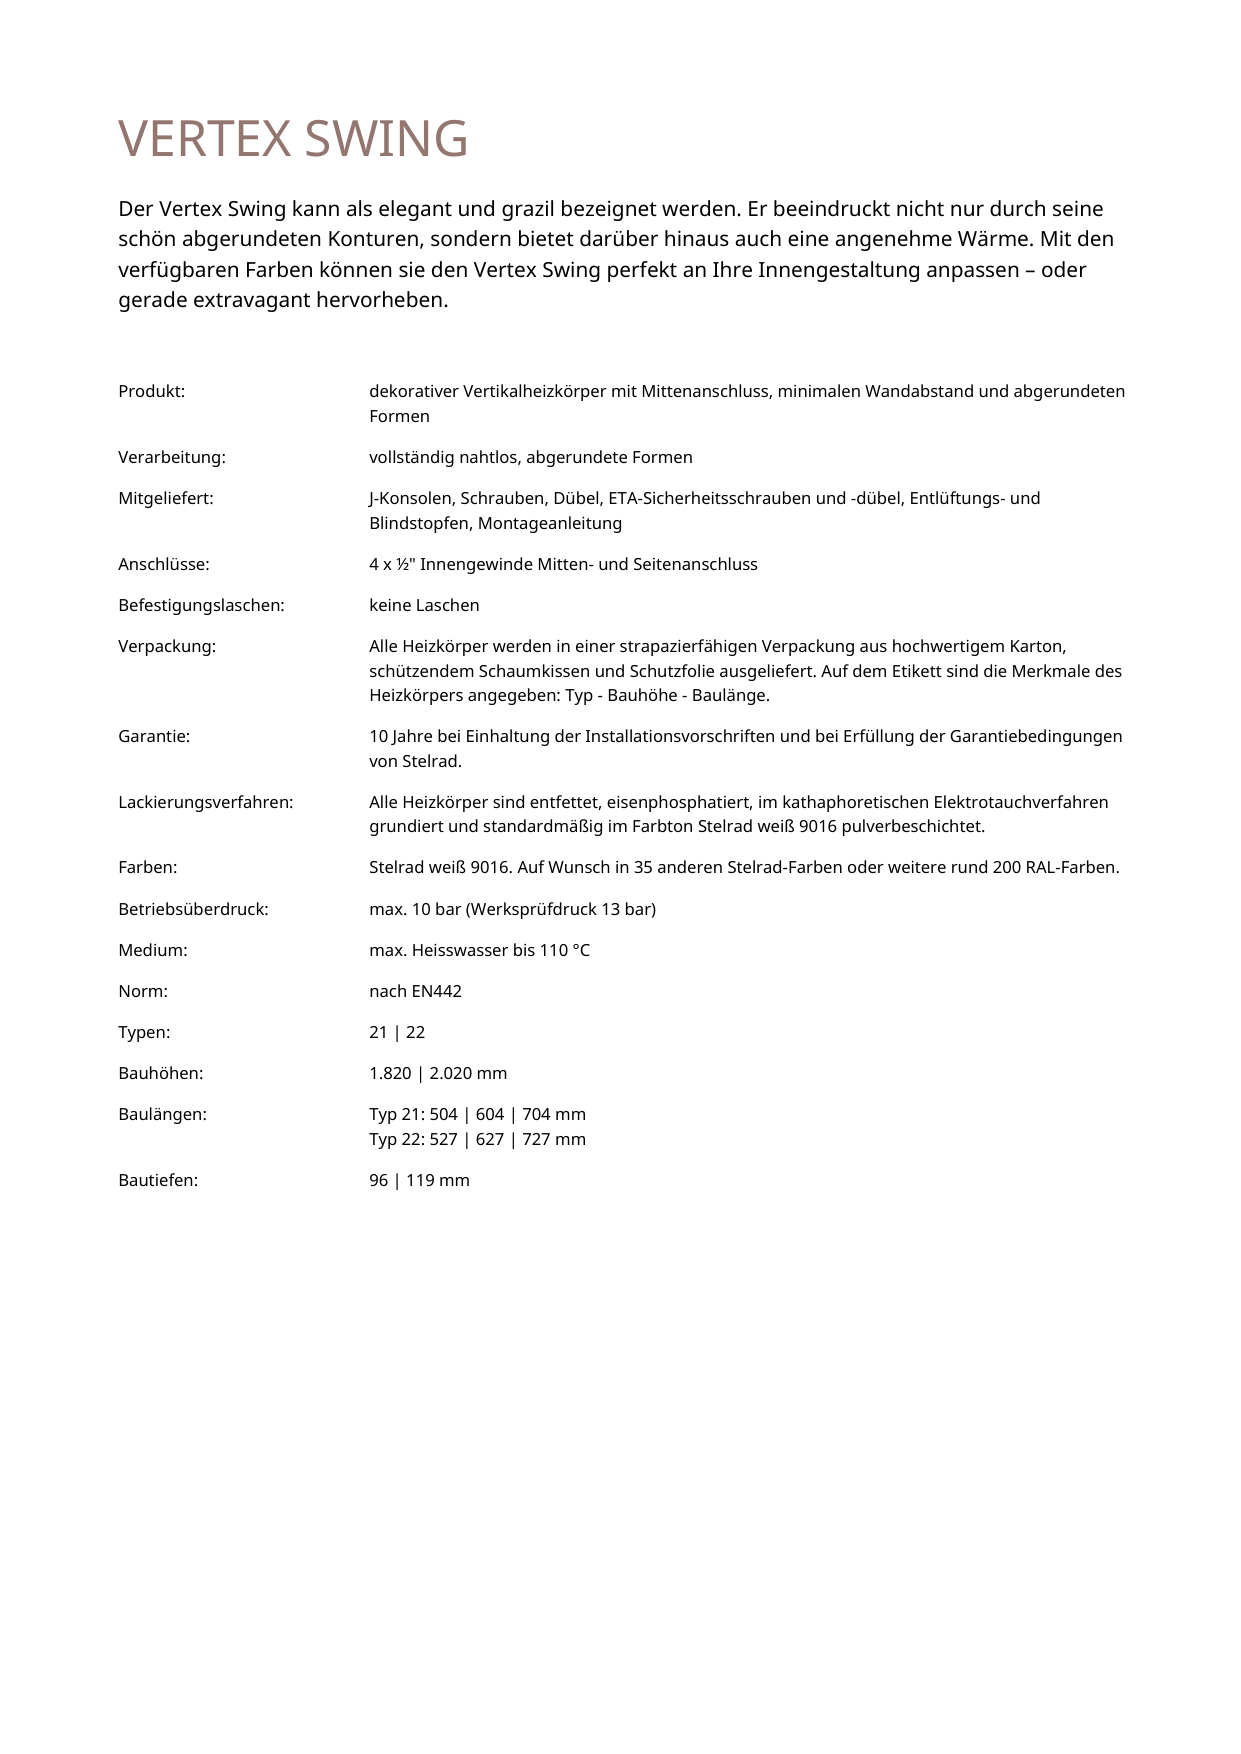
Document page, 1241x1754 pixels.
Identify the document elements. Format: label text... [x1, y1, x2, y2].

text Betriebsüberdruck: max. 10 bar (Werksprüfdruck 13 bar) [118, 897, 1137, 920]
text Medium: max. Heisswasser bis 110 °C [118, 938, 1137, 961]
text Verarbeitung: vollständig nahtlos, abgerundete Formen [118, 446, 1137, 468]
text Anschlüsse: 4 x ½" Innengewinde Mitten- und Seitenanschluss [118, 552, 1137, 575]
text Bauhöhen: 1.820 | 2.020 mm [118, 1062, 1137, 1084]
text Typen: 21 | 22 [118, 1021, 1137, 1043]
text Der Vertex Swing kann als elegant und grazil bezeignet werden. Er beeindruckt nicht nur durch seine schön abgerundeten Konturen, sondern bietet darüber hinaus auch eine angenehme Wärme. Mit den verfügbaren Farben können sie den Vertex Swing perfekt an Ihre Innengestaltung anpassen – oder gerade extravagant hervorheben. [118, 194, 1137, 314]
text Verpackung: Alle Heizkörper werden in einer strapazierfähigen Verpackung aus hochwertigem Karton, schützendem Schaumkissen und Schutzfolie ausgeliefert. Auf dem Etikett sind die Merkmale des Heizkörpers angegeben: Typ - Bauhöhe - Baulänge. [118, 635, 1137, 706]
text Mitgeliefert: J-Konsolen, Schrauben, Dübel, ETA-Sicherheitsschrauben und -dübel, Entlüftungs- und Blindstopfen, Montageanleitung [118, 487, 1137, 534]
text Produkt: dekorativer Vertikalheizkörper mit Mittenanschluss, minimalen Wandabstand und abgerundeten Formen [118, 380, 1137, 427]
text Norm: nach EN442 [118, 979, 1137, 1002]
text Lackierungsverfahren: Alle Heizkörper sind entfettet, eisenphosphatiert, im kathaphoretischen Elektrotauchverfahren grundiert und standardmäßig im Farbton Stelrad weiß 9016 pulverbeschichtet. [118, 791, 1137, 838]
text Befestigungslaschen: keine Laschen [118, 594, 1137, 616]
text Farben: Stelrad weiß 9016. Auf Wunsch in 35 anderen Stelrad-Farben oder weitere rund 200 RAL-Farben. [118, 856, 1137, 879]
text Bautiefen: 96 | 119 mm [118, 1169, 1137, 1191]
text Baulängen: Typ 21: 504 | 604 | 704 mm Typ 22: 527 | 627 | 727 mm [118, 1103, 1137, 1150]
text VERTEX SWING [118, 103, 1137, 172]
text Garantie: 10 Jahre bei Einhaltung der Installationsvorschriften und bei Erfüllung der Garantiebedingungen von Stelrad. [118, 725, 1137, 772]
